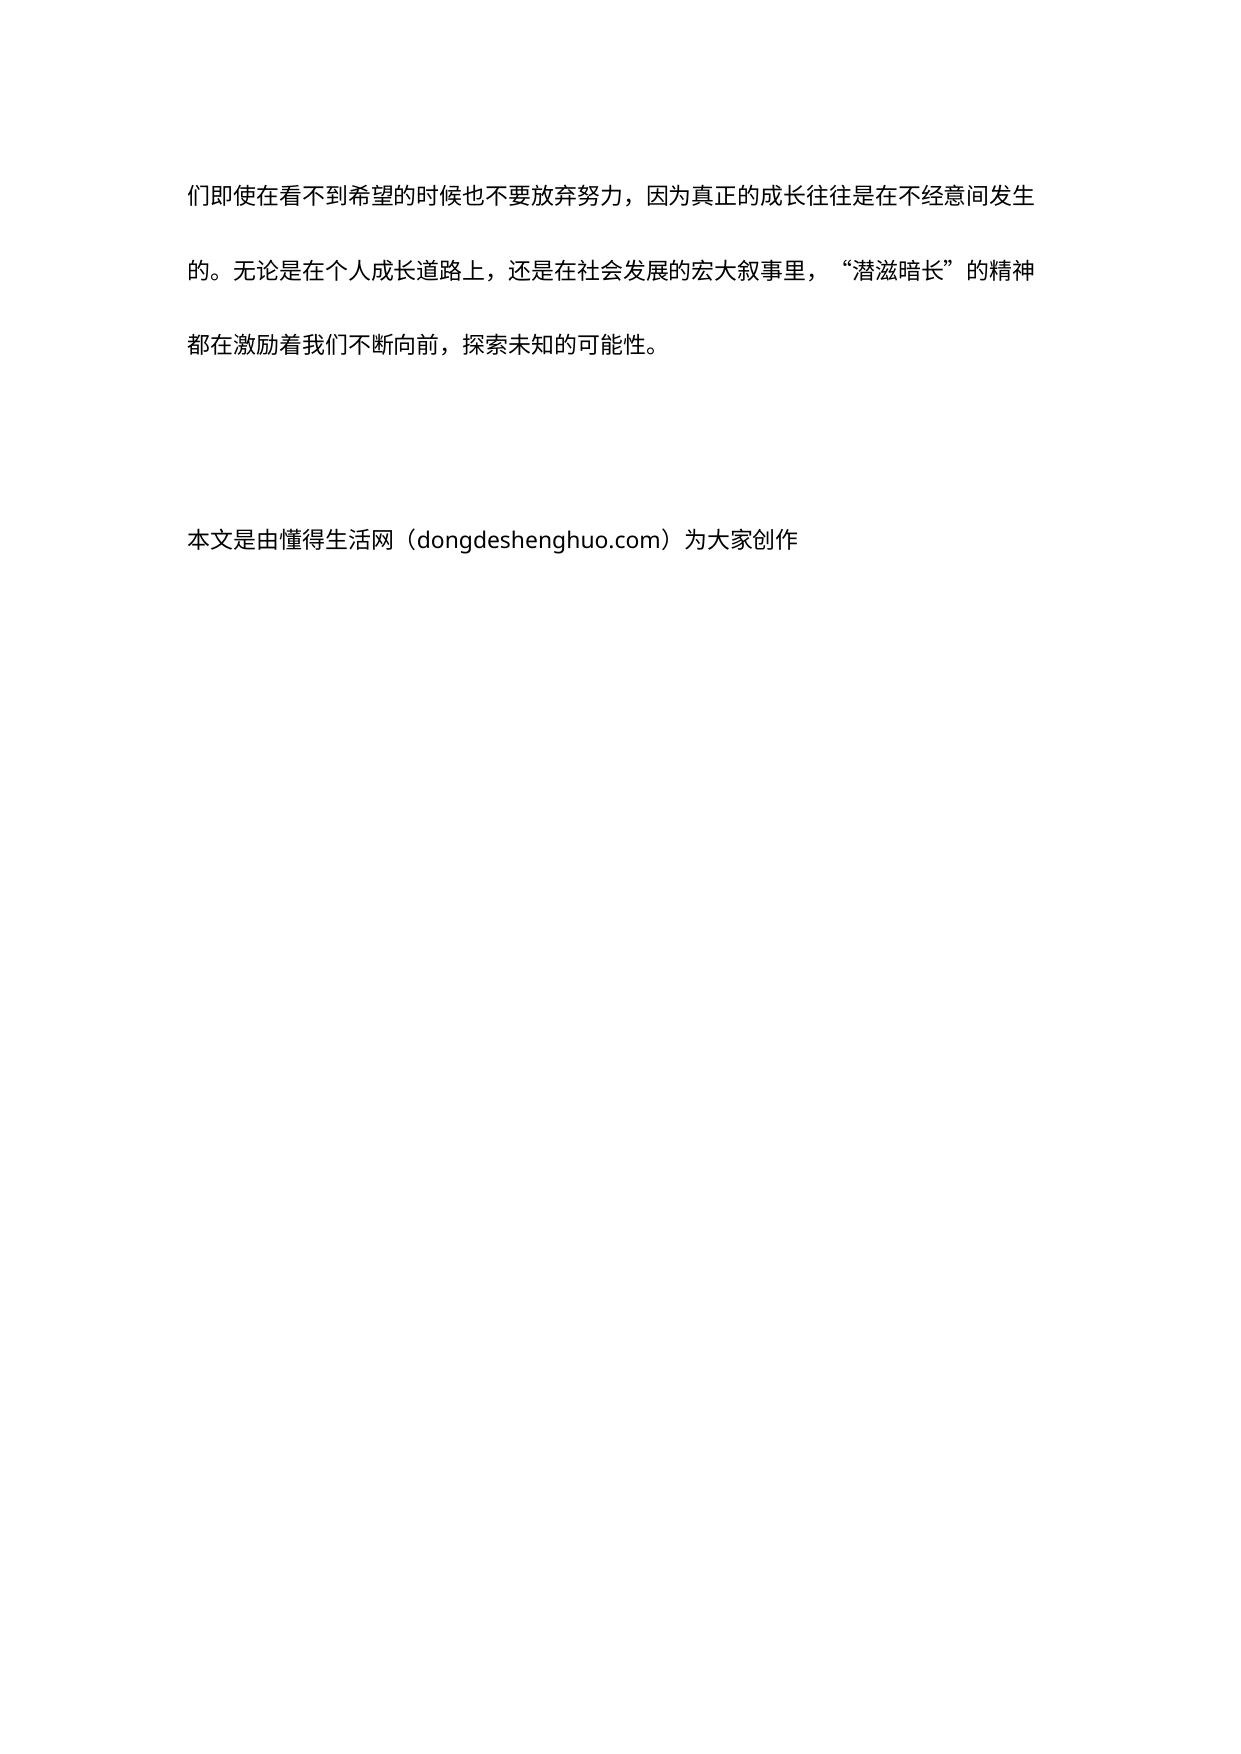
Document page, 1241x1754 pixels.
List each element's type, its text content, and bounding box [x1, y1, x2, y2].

text 本文是由懂得生活网（dongdeshenghuo.com）为大家创作 [187, 506, 1053, 571]
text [187, 162, 1053, 376]
